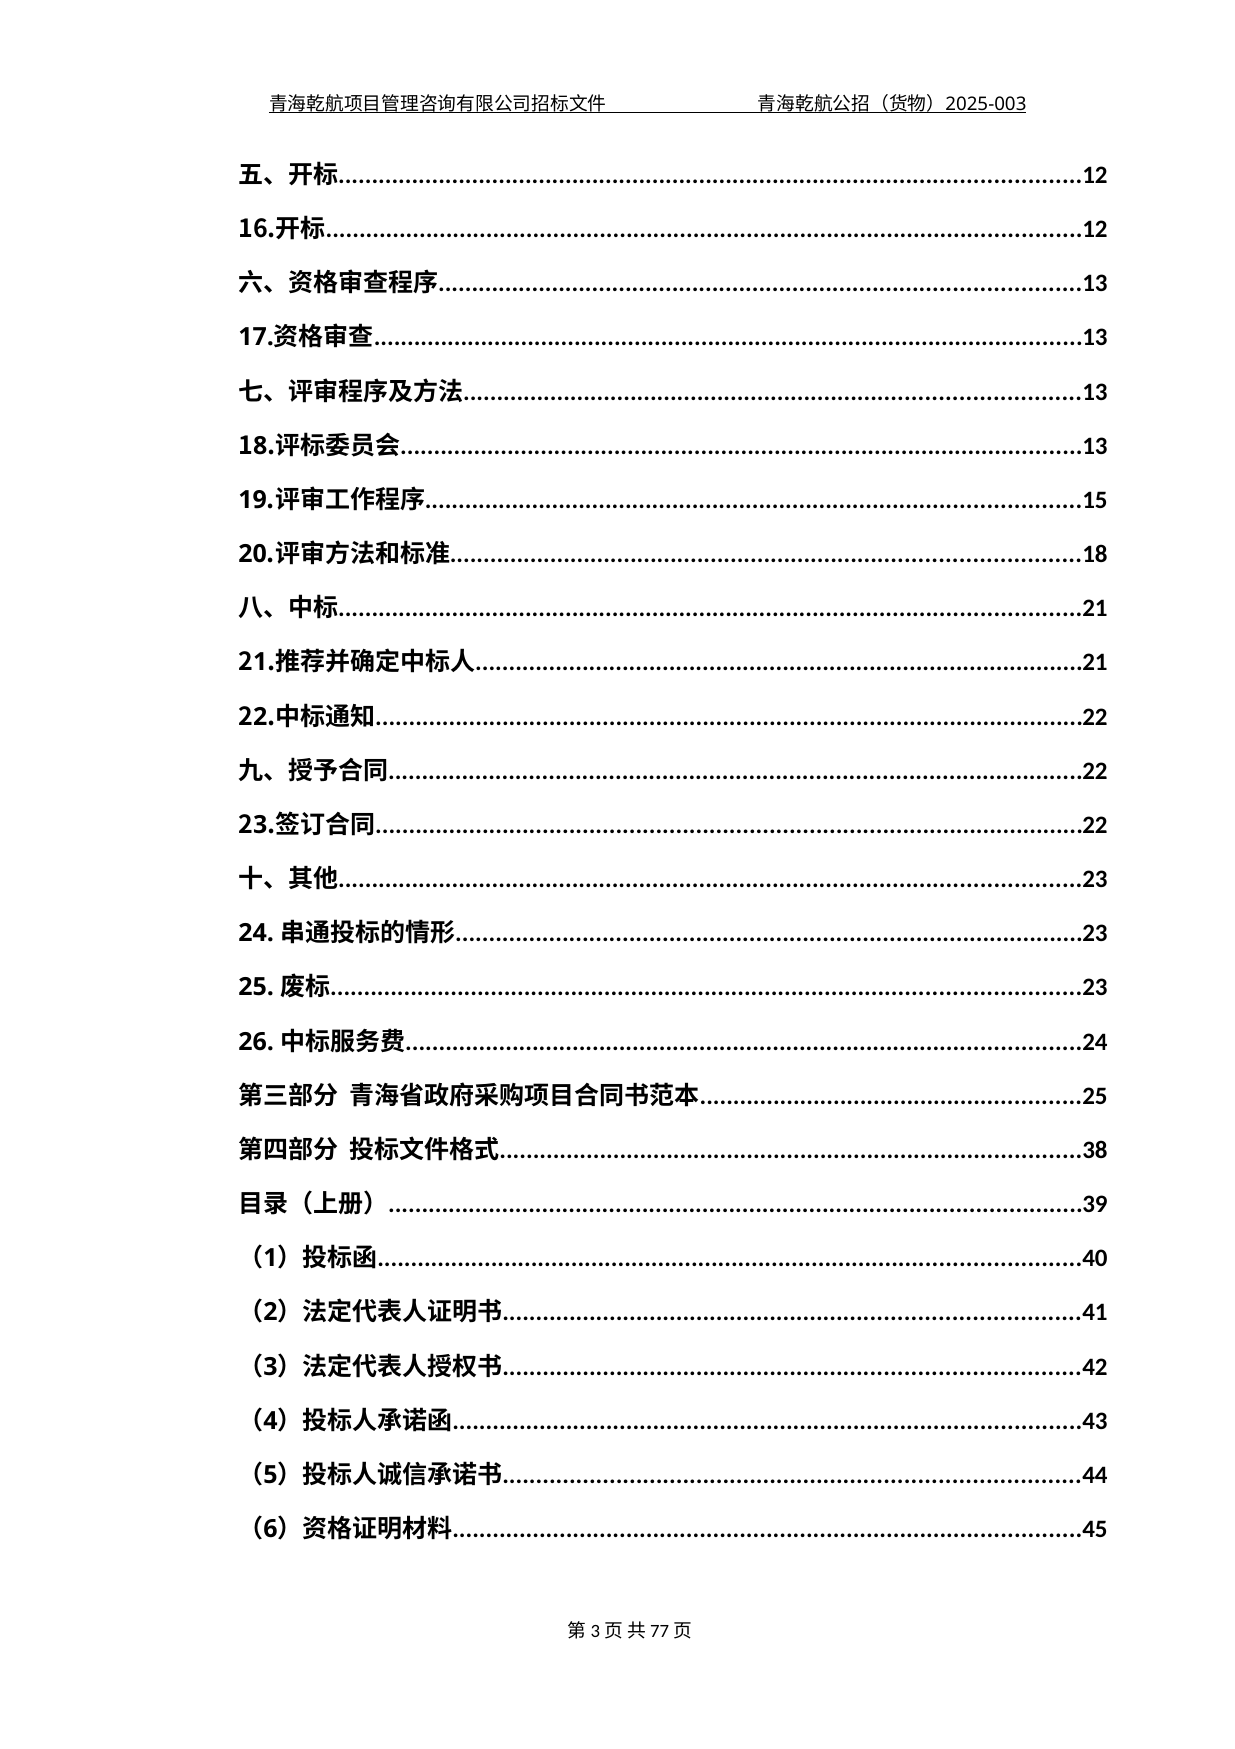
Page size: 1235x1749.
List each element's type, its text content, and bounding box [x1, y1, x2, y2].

text 20.评审方法和标准 18 [188, 529, 1107, 571]
text 22.中标通知 22 [188, 692, 1107, 733]
text 25. 废标 23 [188, 962, 1107, 1004]
text 17.资格审查 13 [188, 312, 1107, 354]
text 五、开标 12 [188, 150, 1107, 192]
text 26. 中标服务费 24 [188, 1017, 1107, 1058]
text 第三部分 青海省政府采购项目合同书范本 25 [188, 1071, 1107, 1112]
text 24. 串通投标的情形 23 [188, 908, 1107, 950]
text （4）投标人承诺函 43 [188, 1396, 1107, 1437]
text 21.推荐并确定中标人 21 [188, 637, 1107, 679]
text 目录（上册） 39 [188, 1179, 1107, 1221]
text 18.评标委员会 13 [188, 421, 1107, 462]
text （3）法定代表人授权书 42 [188, 1342, 1107, 1383]
text （5）投标人诚信承诺书 44 [188, 1450, 1107, 1492]
text 16.开标 12 [188, 204, 1107, 246]
text （2）法定代表人证明书 41 [188, 1287, 1107, 1329]
text 六、资格审查程序 13 [188, 258, 1107, 300]
text 第四部分 投标文件格式 38 [188, 1125, 1107, 1167]
text （1）投标函 40 [188, 1233, 1107, 1275]
text （6）资格证明材料 45 [188, 1504, 1107, 1546]
text 十、其他 23 [188, 854, 1107, 896]
text 八、中标 21 [188, 583, 1107, 625]
text 九、授予合同 22 [188, 746, 1107, 787]
text 23.签订合同 22 [188, 800, 1107, 842]
text 19.评审工作程序 15 [188, 475, 1107, 517]
text 七、评审程序及方法 13 [188, 367, 1107, 408]
